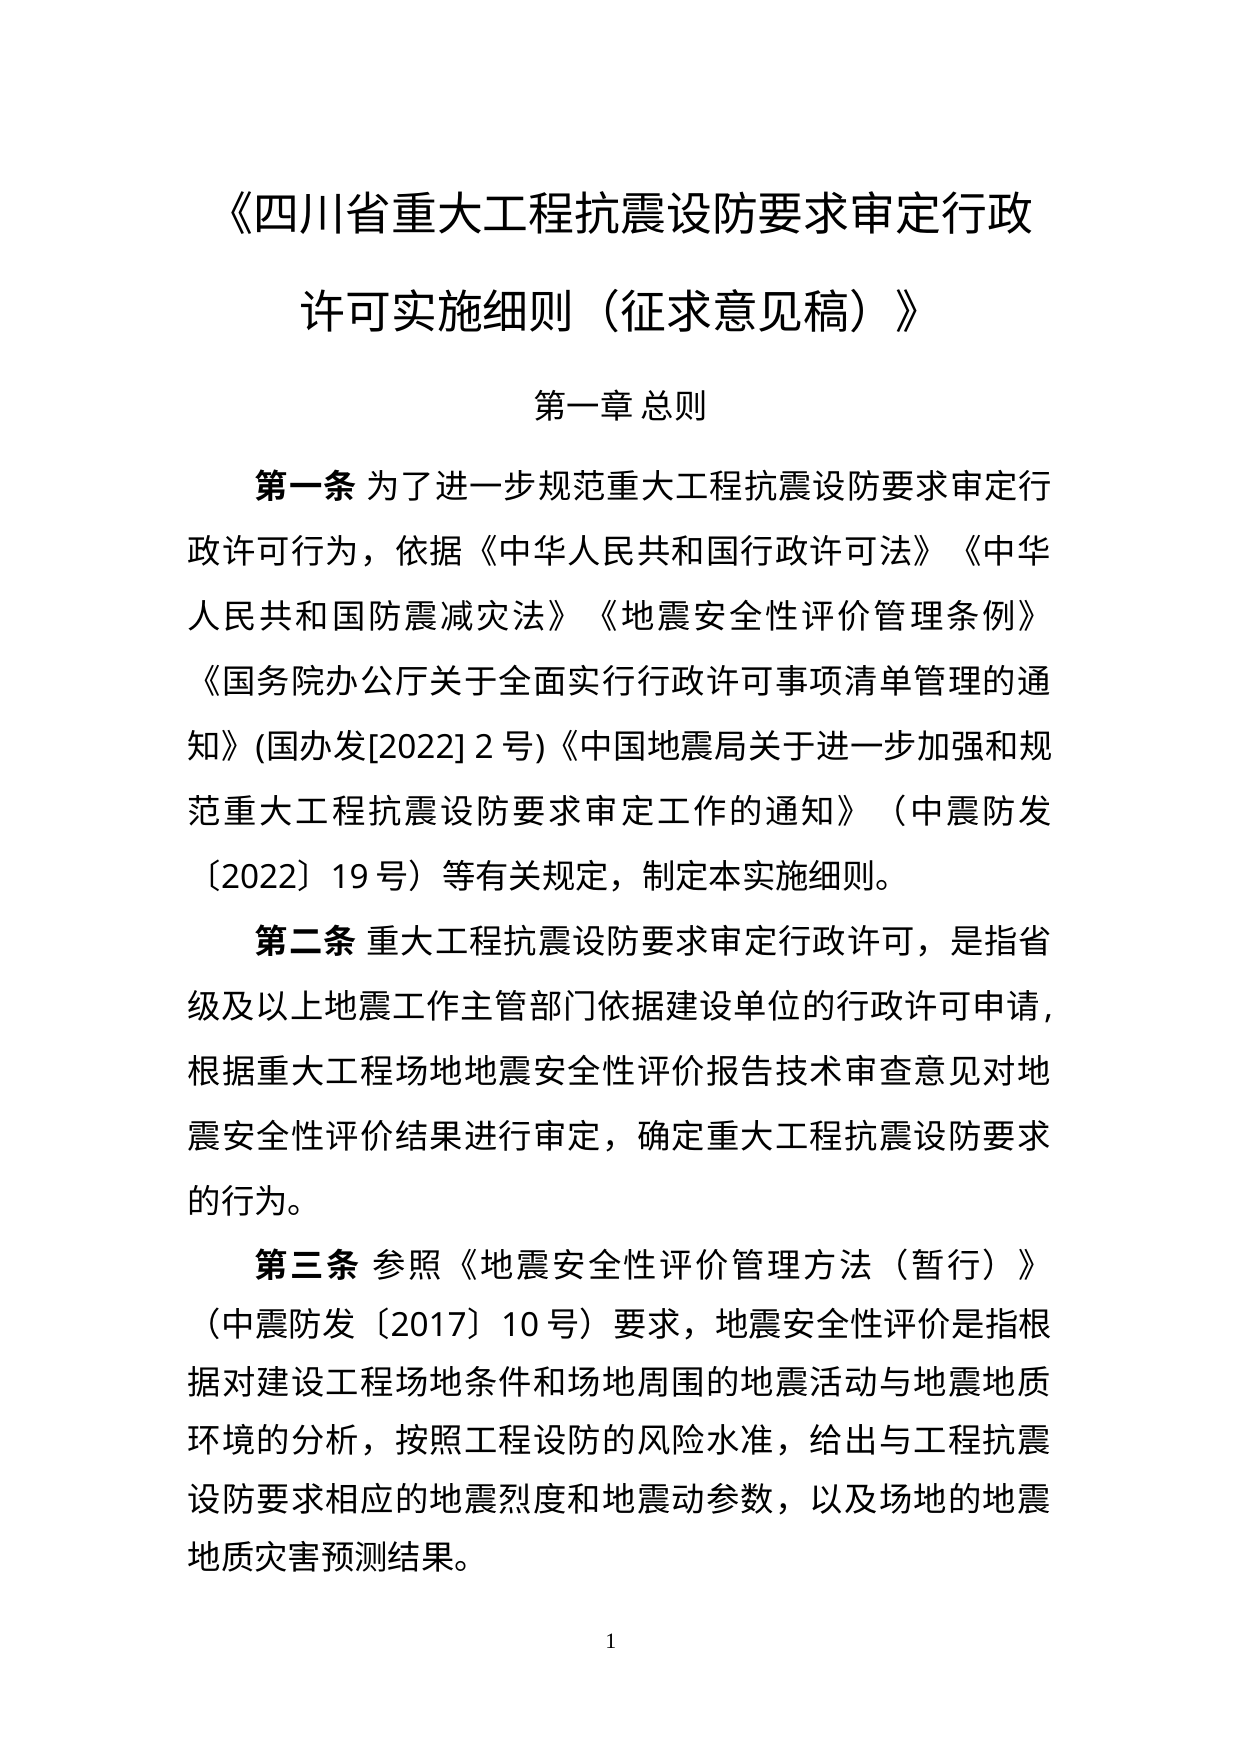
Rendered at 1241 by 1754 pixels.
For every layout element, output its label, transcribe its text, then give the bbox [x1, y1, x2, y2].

text 第一条 为了进一步规范重大工程抗震设防要求审定行政许可行为，依据《中华人民共和国行政许可法》《中华人民共和国防震减灾法》《地震安全性评价管理条例》《国务院办公厅关于全面实行行政许可事项清单管理的通知》(国办发[2022] 2号)《中国地震局关于进一步加强和规范重大工程抗震设防要求审定工作的通知》（中震防发〔2022〕19号）等有关规定，制定本实施细则。 [187, 451, 1053, 906]
text 第二条 重大工程抗震设防要求审定行政许可，是指省级及以上地震工作主管部门依据建设单位的行政许可申请,根据重大工程场地地震安全性评价报告技术审查意见对地震安全性评价结果进行审定，确定重大工程抗震设防要求的行为。 [187, 906, 1053, 1231]
text 第三条 参照《地震安全性评价管理方法（暂行）》（中震防发〔2017〕10号）要求，地震安全性评价是指根据对建设工程场地条件和场地周围的地震活动与地震地质环境的分析，按照工程设防的风险水准，给出与工程抗震设防要求相应的地震烈度和地震动参数，以及场地的地震地质灾害预测结果。 [187, 1231, 1053, 1581]
subtitle 第一章 总则 [187, 372, 1053, 437]
text 《四川省重大工程抗震设防要求审定行政许可实施细则（征求意见稿）》 [187, 162, 1053, 357]
